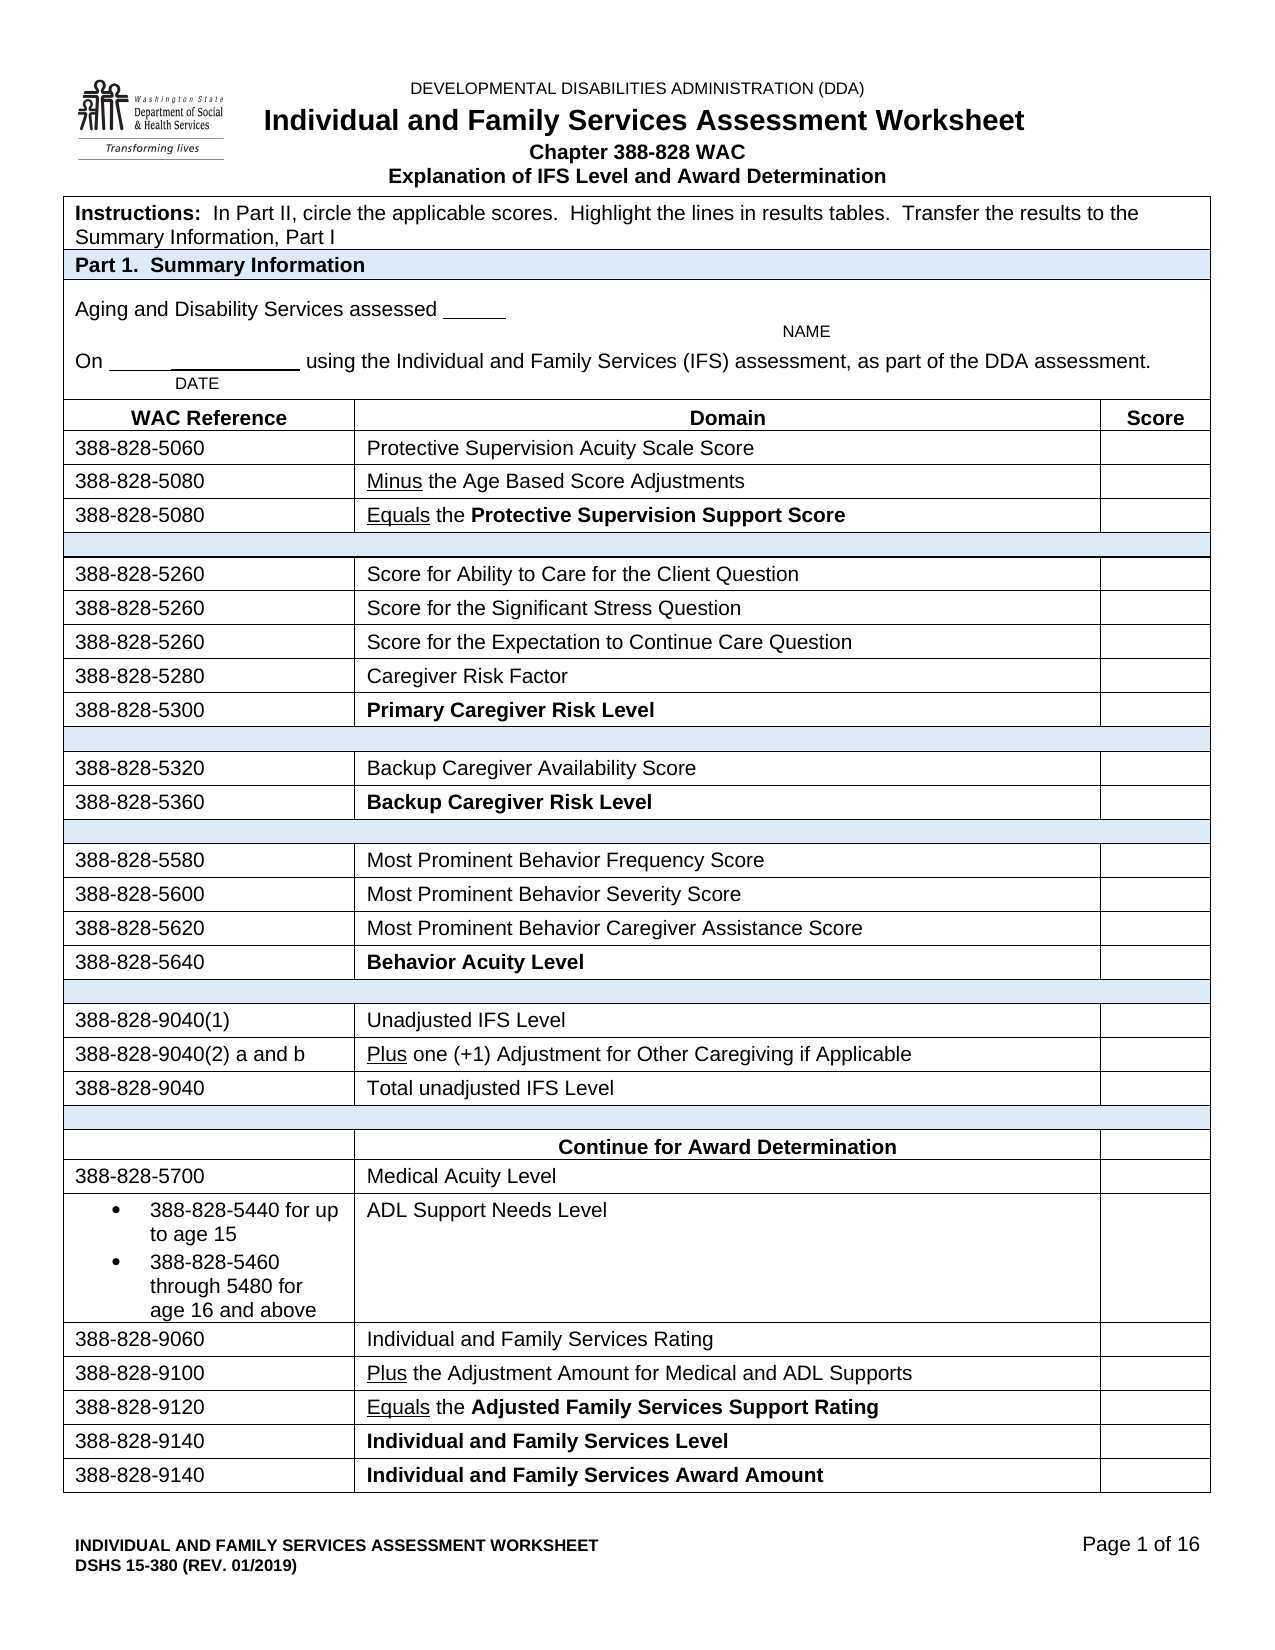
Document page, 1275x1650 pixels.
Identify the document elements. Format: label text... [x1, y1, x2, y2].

table_cell [64, 1106, 1210, 1129]
table_cell Instructions: In Part II, circle the applicable scores. Highlight the lines in results tables. Transfer the results to the Summary Information, Part I [64, 197, 1210, 249]
table_cell [1101, 844, 1210, 877]
table_header DEVELOPMENTAL DISABILITIES ADMINISTRATION (DDA) Individual and Family Services Assessment Worksheet Chapter 388-828 WAC Explanation of IFS Level and Award Determination [251, 75, 1211, 196]
table_cell 388-828-9040(1) [64, 1004, 354, 1037]
table_cell [1101, 465, 1210, 498]
table_cell Score for Ability to Care for the Client Question [355, 558, 1100, 590]
table_cell 388-828-9040(2) a and b [64, 1038, 354, 1071]
table_cell Score [1101, 400, 1210, 430]
table_cell [1101, 1130, 1210, 1158]
table_cell 388-828-5260 [64, 625, 354, 658]
table_cell Total unadjusted IFS Level [355, 1072, 1100, 1105]
table_cell [1101, 946, 1210, 979]
table_cell 388-828-5080 [64, 499, 354, 532]
table_cell 388-828-5580 [64, 844, 354, 877]
table_cell 388-828-5060 [64, 431, 354, 464]
table_cell Medical Acuity Level [355, 1160, 1100, 1192]
table_header [63, 75, 251, 196]
table_cell [1101, 431, 1210, 464]
table_cell 388-828-9040 [64, 1072, 354, 1105]
table_cell 388-828-5080 [64, 465, 354, 498]
table_cell 388-828-5260 [64, 591, 354, 624]
table_cell ADL Support Needs Level [355, 1194, 1100, 1322]
table_cell [1101, 1038, 1210, 1071]
table_cell 388-828-9100 [64, 1357, 354, 1390]
table_cell Behavior Acuity Level [355, 946, 1100, 979]
table_cell 388-828-5260 [64, 558, 354, 590]
table_cell Most Prominent Behavior Caregiver Assistance Score [355, 912, 1100, 945]
table_cell Individual and Family Services Level [355, 1425, 1100, 1458]
picture [75, 74, 226, 161]
table_cell [1101, 1160, 1210, 1192]
table_cell Part 1. Summary Information [64, 250, 1210, 279]
table_cell [64, 980, 1210, 1003]
table_cell [1101, 558, 1210, 590]
table_cell [64, 820, 1210, 843]
table_cell 388-828-9120 [64, 1391, 354, 1424]
table_cell Equals the Adjusted Family Services Support Rating [355, 1391, 1100, 1424]
table_cell [1101, 1425, 1210, 1458]
table_cell [1101, 1004, 1210, 1037]
table_cell Aging and Disability Services assessed NAME On using the Individual and Family Services (IFS) assessment, as part of the DDA assessment. DATE [64, 280, 1210, 399]
table_cell 388-828-5280 [64, 659, 354, 692]
table_cell 388-828-9140 [64, 1425, 354, 1458]
table_cell [1101, 1072, 1210, 1105]
table_cell [1101, 1194, 1210, 1322]
table_cell [1101, 1391, 1210, 1424]
table_cell Plus one (+1) Adjustment for Other Caregiving if Applicable [355, 1038, 1100, 1071]
table_cell [1101, 1323, 1210, 1356]
table_cell Caregiver Risk Factor [355, 659, 1100, 692]
table_cell [1101, 786, 1210, 818]
table_cell Individual and Family Services Award Amount [355, 1459, 1100, 1492]
table_cell 388-828-5640 [64, 946, 354, 979]
table_cell [1101, 591, 1210, 624]
table_cell Most Prominent Behavior Frequency Score [355, 844, 1100, 877]
table_cell 388-828-5440 for up to age 15 388-828-5460 through 5480 for age 16 and above [64, 1194, 354, 1322]
table_cell 388-828-5360 [64, 786, 354, 818]
table_cell [1101, 912, 1210, 945]
table_cell Primary Caregiver Risk Level [355, 693, 1100, 726]
table_cell [64, 1130, 354, 1158]
table_cell [1101, 693, 1210, 726]
table_cell 388-828-5300 [64, 693, 354, 726]
table_cell Score for the Significant Stress Question [355, 591, 1100, 624]
table_cell [1101, 1357, 1210, 1390]
table_cell [1101, 878, 1210, 911]
table_cell 388-828-5600 [64, 878, 354, 911]
table_cell [1101, 625, 1210, 658]
table_cell Most Prominent Behavior Severity Score [355, 878, 1100, 911]
table_cell Unadjusted IFS Level [355, 1004, 1100, 1037]
table_cell 388-828-5320 [64, 752, 354, 784]
table_cell 388-828-9060 [64, 1323, 354, 1356]
table_cell 388-828-5700 [64, 1160, 354, 1192]
table_cell Individual and Family Services Rating [355, 1323, 1100, 1356]
table_cell 388-828-9140 [64, 1459, 354, 1492]
table_cell [1101, 1459, 1210, 1492]
table_cell Minus the Age Based Score Adjustments [355, 465, 1100, 498]
table_cell WAC Reference [64, 400, 354, 430]
table_cell Backup Caregiver Risk Level [355, 786, 1100, 818]
table_cell [1101, 659, 1210, 692]
table_cell [64, 533, 1210, 556]
table_cell Continue for Award Determination [355, 1130, 1100, 1158]
table_cell Score for the Expectation to Continue Care Question [355, 625, 1100, 658]
table_cell Protective Supervision Acuity Scale Score [355, 431, 1100, 464]
table_cell [1101, 752, 1210, 784]
table_cell [64, 727, 1210, 751]
table_cell Domain [355, 400, 1100, 430]
table_cell [1101, 499, 1210, 532]
table_cell Backup Caregiver Availability Score [355, 752, 1100, 784]
table_cell Plus the Adjustment Amount for Medical and ADL Supports [355, 1357, 1100, 1390]
table_cell Equals the Protective Supervision Support Score [355, 499, 1100, 532]
table_cell 388-828-5620 [64, 912, 354, 945]
